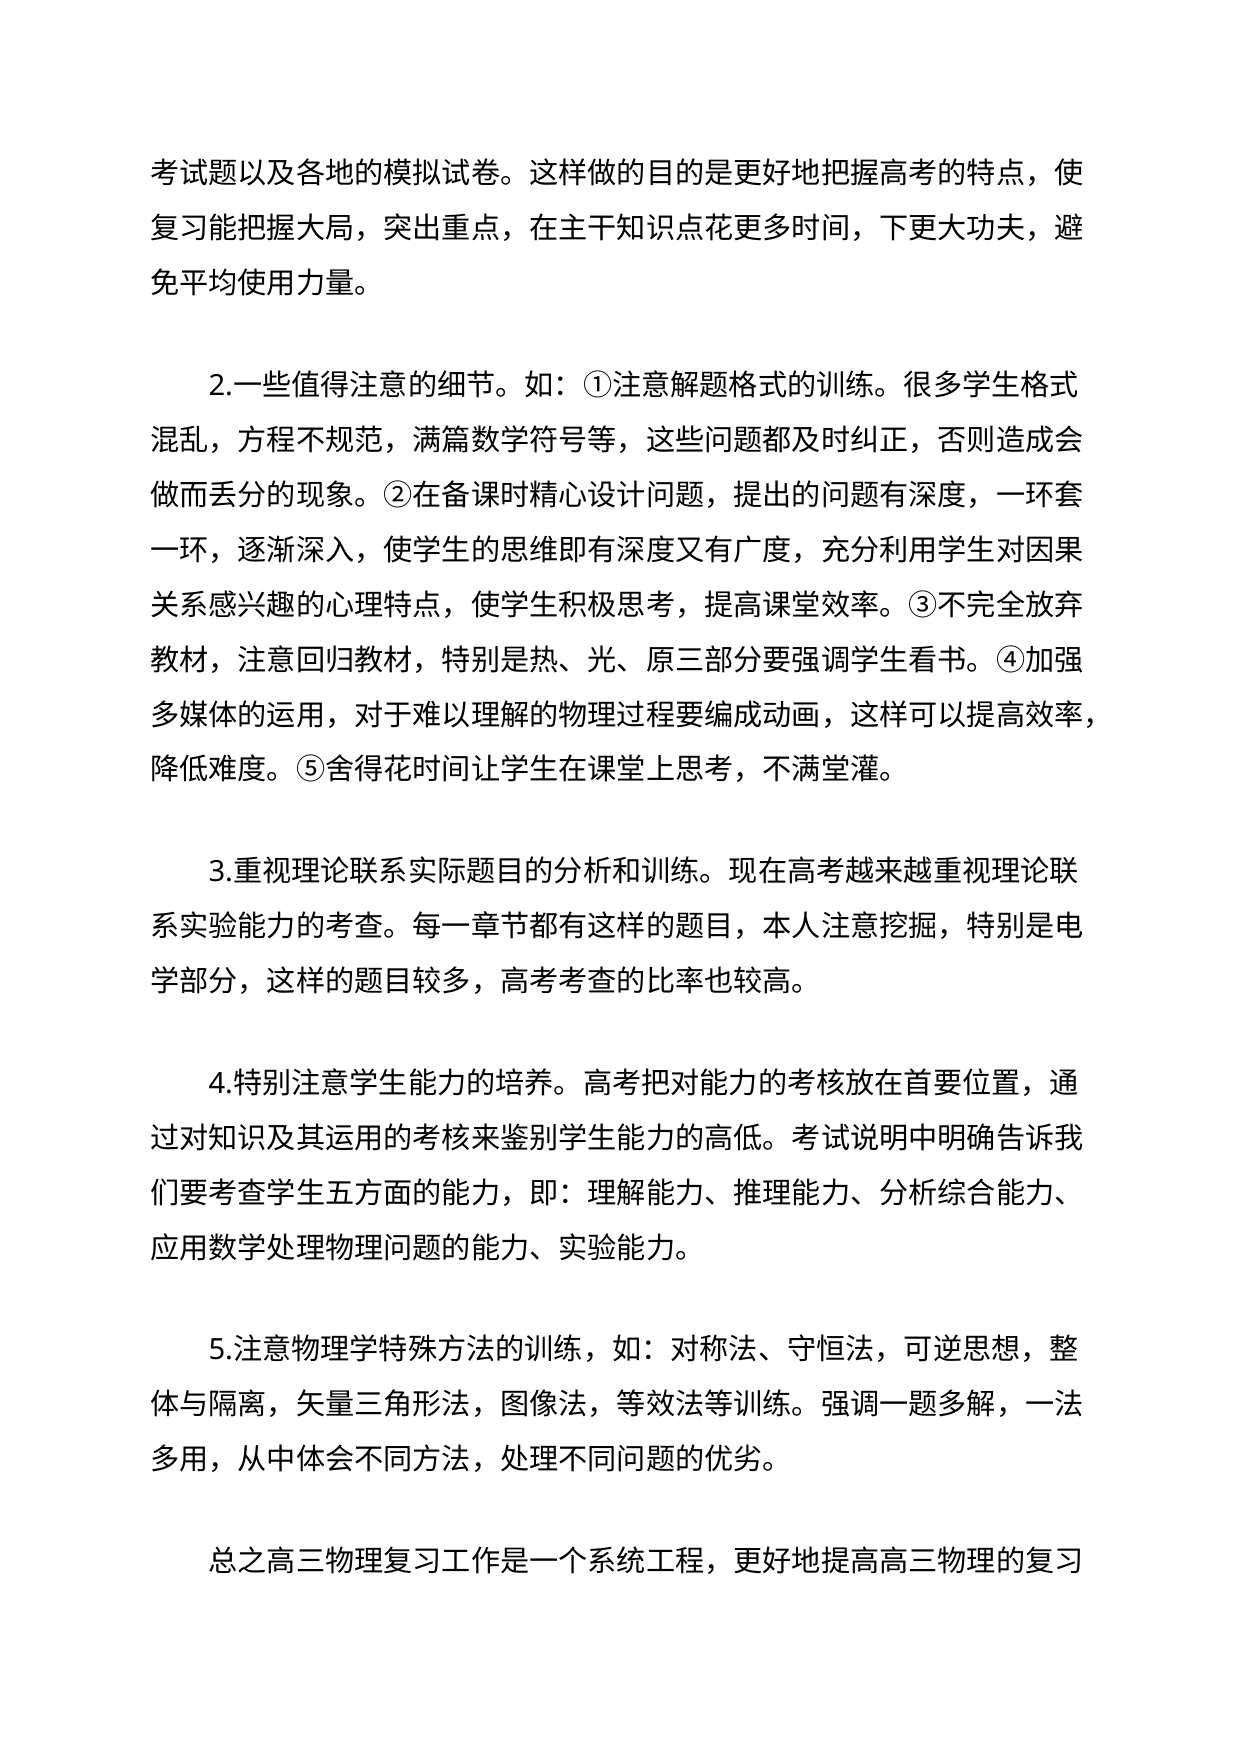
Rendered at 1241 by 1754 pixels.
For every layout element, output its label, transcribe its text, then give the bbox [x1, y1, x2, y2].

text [150, 1538, 1090, 1580]
text 4.特别注意学生能力的培养。高考把对能力的考核放在首要位置，通过对知识及其运用的考核来鉴别学生能力的高低。考试说明中明确告诉我们要考查学生五方面的能力，即：理解能力、推理能力、分析综合能力、应用数学处理物理问题的能力、实验能力。 [150, 1059, 1090, 1266]
text 2.一些值得注意的细节。如：①注意解题格式的训练。很多学生格式混乱，方程不规范，满篇数学符号等，这些问题都及时纠正，否则造成会做而丢分的现象。②在备课时精心设计问题，提出的问题有深度，一环套一环，逐渐深入，使学生的思维即有深度又有广度，充分利用学生对因果关系感兴趣的心理特点，使学生积极思考，提高课堂效率。③不完全放弃教材，注意回归教材，特别是热、光、原三部分要强调学生看书。④加强多媒体的运用，对于难以理解的物理过程要编成动画，这样可以提高效率，降低难度。⑤舍得花时间让学生在课堂上思考，不满堂灌。 [150, 362, 1090, 788]
text 5.注意物理学特殊方法的训练，如：对称法、守恒法，可逆思想，整体与隔离，矢量三角形法，图像法，等效法等训练。强调一题多解，一法多用，从中体会不同方法，处理不同问题的优劣。 [150, 1326, 1090, 1478]
text 3.重视理论联系实际题目的分析和训练。现在高考越来越重视理论联系实验能力的考查。每一章节都有这样的题目，本人注意挖掘，特别是电学部分，这样的题目较多，高考考查的比率也较高。 [150, 848, 1090, 1000]
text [150, 150, 1090, 302]
